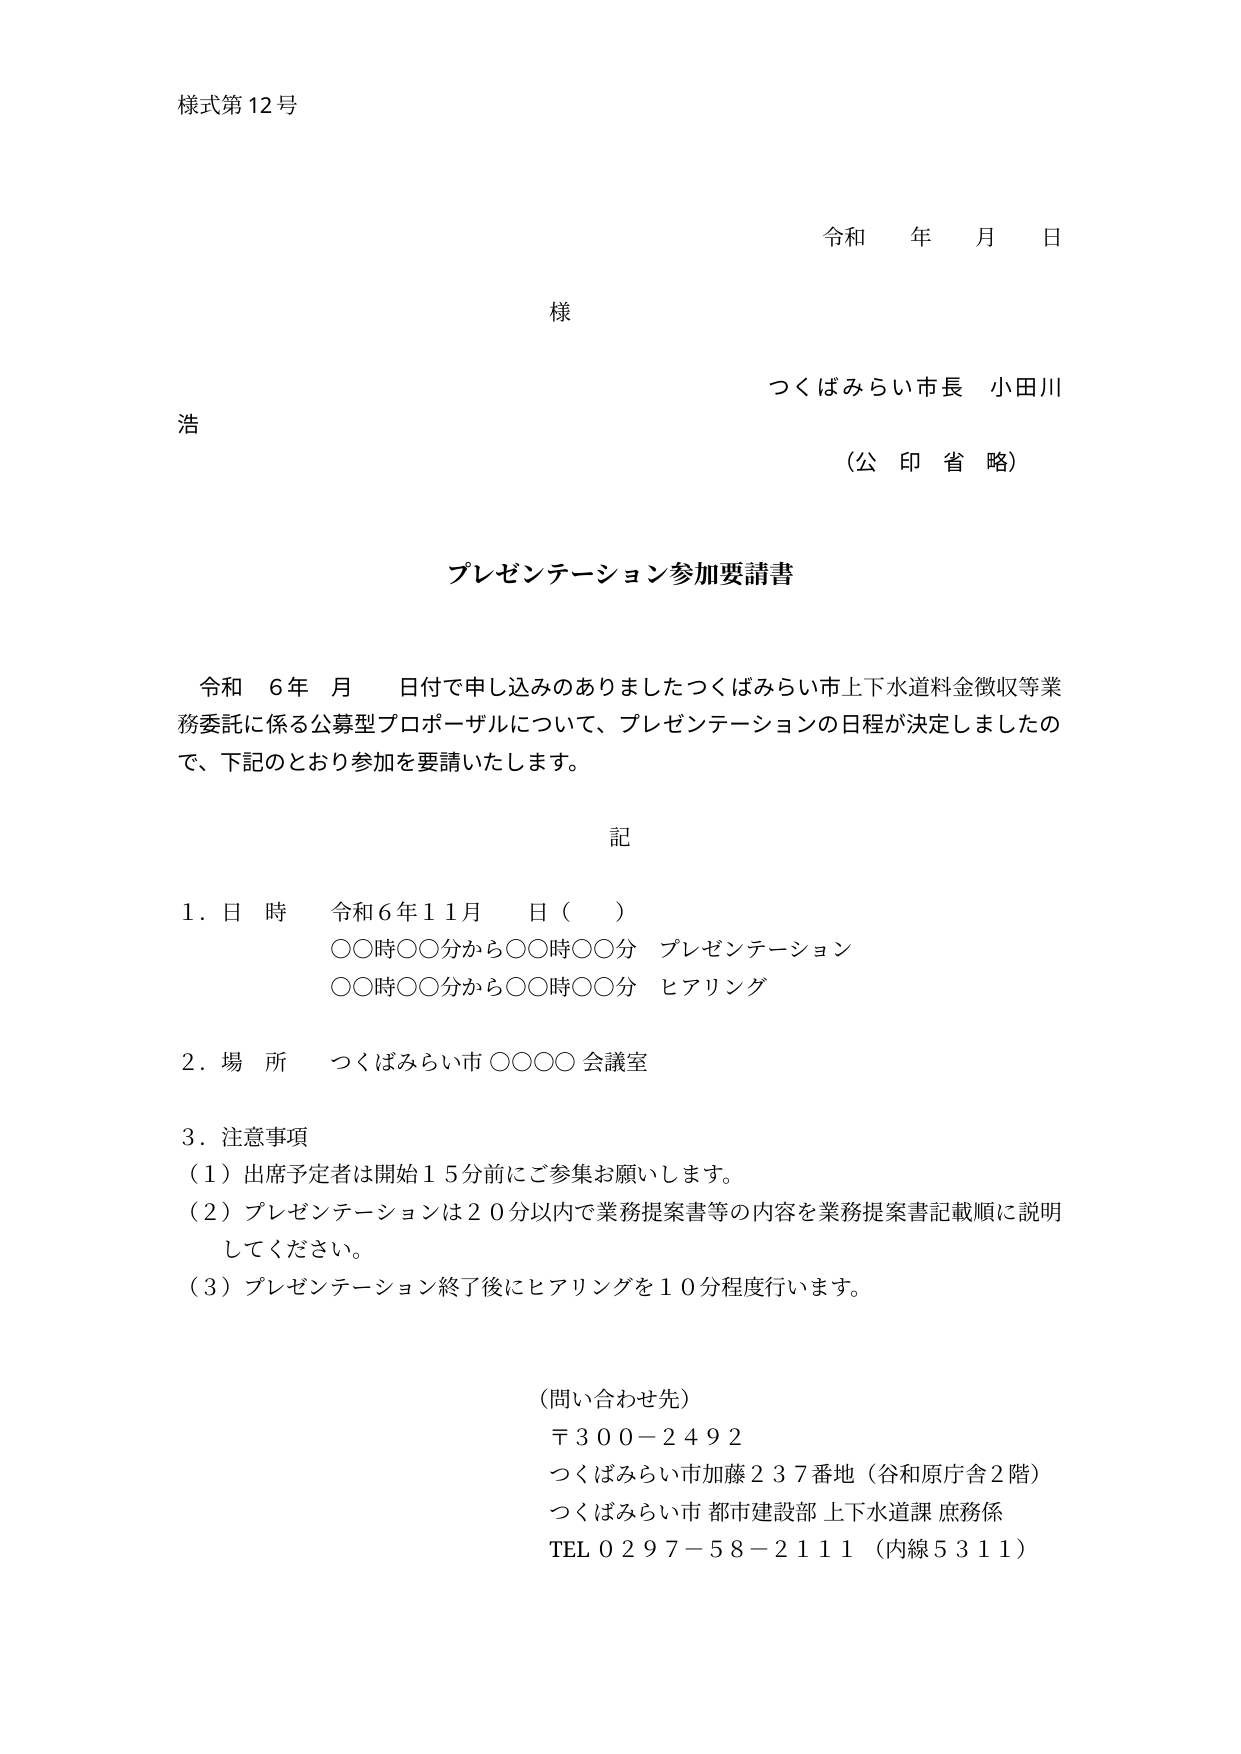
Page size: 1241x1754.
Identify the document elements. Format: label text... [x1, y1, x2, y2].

text （２）プレゼンテーションは２０分以内で業務提案書等の内容を業務提案書記載順に説明してください。 [177, 1192, 1063, 1267]
text プレゼンテーション参加要請書 [177, 554, 1063, 592]
text （公 印 省 略） [177, 442, 1063, 479]
text １．日 時 令和６年１１月 日（ ） [177, 892, 1063, 929]
text （３）プレゼンテーション終了後にヒアリングを１０分程度行います。 [177, 1267, 1063, 1304]
text （１）出席予定者は開始１５分前にご参集お願いします。 [177, 1154, 1063, 1192]
text 令和 年 月 日 [177, 217, 1063, 254]
text 令和 ６年 月 日付で申し込みのありましたつくばみらい市上下水道料金徴収等業務委託に係る公募型プロポーザルについて、プレゼンテーションの日程が決定しましたので、下記のとおり参加を要請いたします。 [177, 667, 1063, 779]
text つくばみらい市長 小田川 浩 [177, 367, 1063, 442]
text TEL ０２９７－５８－２１１１ （内線５３１１） [177, 1529, 1063, 1567]
text つくばみらい市加藤２３７番地（谷和原庁舎２階） [177, 1454, 1063, 1492]
text （問い合わせ先） [177, 1379, 1063, 1417]
text 〒３００－２４９２ [177, 1417, 1063, 1454]
text 記 [177, 817, 1063, 854]
text 様 [177, 292, 1063, 329]
text ○○時○○分から○○時○○分 プレゼンテーション [177, 929, 1063, 967]
text ○○時○○分から○○時○○分 ヒアリング [177, 967, 1063, 1004]
text つくばみらい市 都市建設部 上下水道課 庶務係 [177, 1492, 1063, 1529]
text ２．場 所 つくばみらい市 ○○○○ 会議室 [177, 1042, 1063, 1079]
text ３．注意事項 [177, 1117, 1063, 1154]
